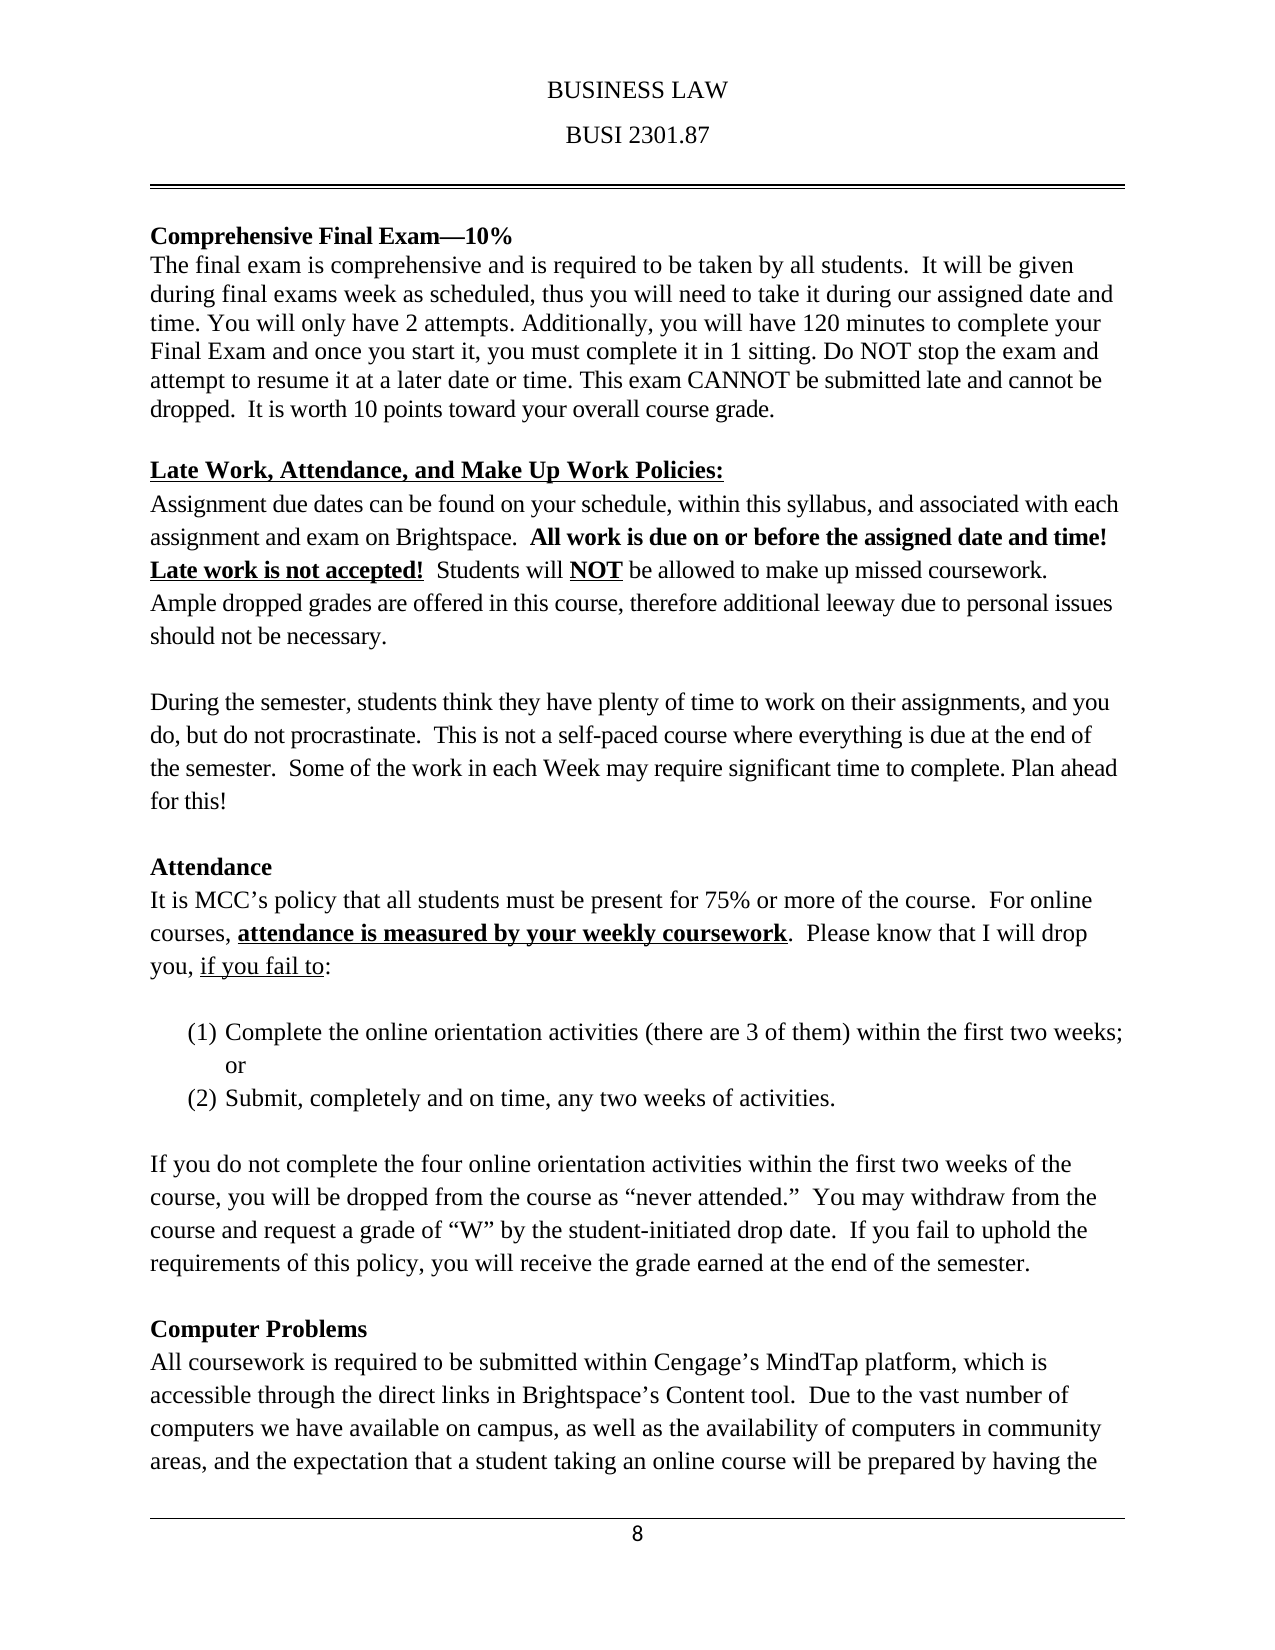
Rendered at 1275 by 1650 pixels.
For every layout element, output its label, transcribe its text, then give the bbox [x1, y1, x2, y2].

text Comprehensive Final Exam—10% [150, 221, 1125, 250]
text The final exam is comprehensive and is required to be taken by all students. It will be given during final exams week as scheduled, thus you will need to take it during our assigned date and time. You will only have 2 attempts. Additionally, you will have 120 minutes to complete your Final Exam and once you start it, you must complete it in 1 sitting. Do NOT stop the exam and attempt to resume it at a later date or time. This exam CANNOT be submitted late and cannot be dropped. It is worth 10 points toward your overall course grade. [150, 250, 1125, 423]
text It is MCC’s policy that all students must be present for 75% or more of the course. For online courses, attendance is measured by your weekly coursework. Please know that I will drop you, if you fail to: [150, 885, 1125, 980]
text Attendance [150, 852, 1125, 881]
text Assignment due dates can be found on your schedule, within this syllabus, and associated with each assignment and exam on Brightspace. All work is due on or before the assigned date and time! Late work is not accepted! Students will NOT be allowed to make up missed coursework. Ample dropped grades are offered in this course, therefore additional leeway due to personal issues should not be necessary. [150, 489, 1125, 649]
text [150, 1347, 1125, 1475]
text If you do not complete the four online orientation activities within the first two weeks of the course, you will be dropped from the course as “never attended.” You may withdraw from the course and request a grade of “W” by the student-initiated drop date. If you fail to uphold the requirements of this policy, you will receive the grade earned at the end of the semester. [150, 1149, 1125, 1277]
list Submit, completely and on time, any two weeks of activities. [187, 1083, 1125, 1112]
list Complete the online orientation activities (there are 3 of them) within the first two weeks; or [187, 1017, 1125, 1079]
text Computer Problems [150, 1314, 1125, 1343]
subtitle Late Work, Attendance, and Make Up Work Policies: [150, 456, 1125, 484]
text During the semester, students think they have plenty of time to work on their assignments, and you do, but do not procrastinate. This is not a self-paced course where everything is due at the end of the semester. Some of the work in each Week may require significant time to complete. Plan ahead for this! [150, 687, 1125, 814]
